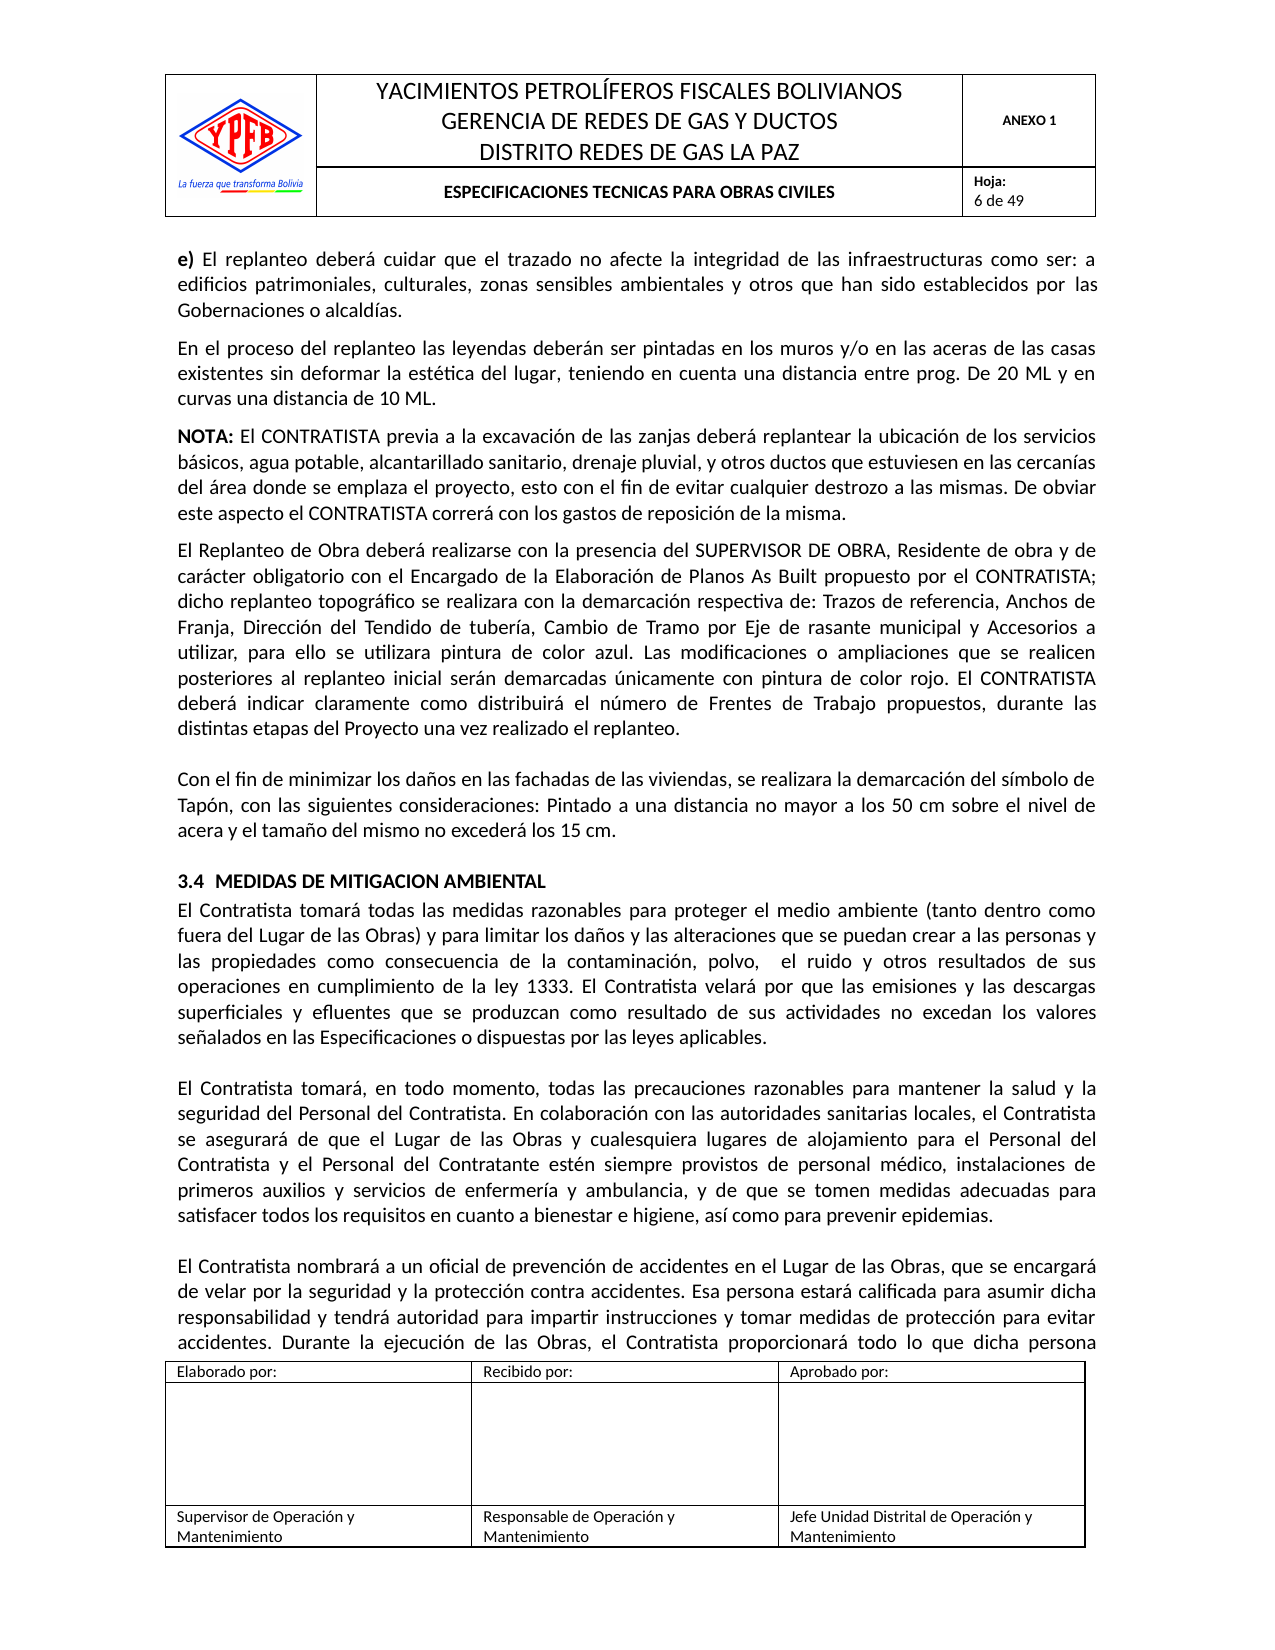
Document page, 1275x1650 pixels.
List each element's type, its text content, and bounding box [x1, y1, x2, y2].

text NOTA: El CONTRATISTA previa a la excavación de las zanjas deberá replantear la ubicación de los servicios básicos, agua potable, alcantarillado sanitario, drenaje pluvial, y otros ductos que estuviesen en las cercanías del área donde se emplaza el proyecto, esto con el fin de evitar cualquier destrozo a las mismas. De obviar este aspecto el CONTRATISTA correrá con los gastos de reposición de la misma. [177, 423, 1098, 525]
text Con el fin de minimizar los daños en las fachadas de las viviendas, se realizara la demarcación del símbolo de Tapón, con las siguientes consideraciones: Pintado a una distancia no mayor a los 50 cm sobre el nivel de acera y el tamaño del mismo no excederá los 15 cm. [177, 766, 1098, 843]
text El Replanteo de Obra deberá realizarse con la presencia del SUPERVISOR DE OBRA, Residente de obra y de carácter obligatorio con el Encargado de la Elaboración de Planos As Built propuesto por el CONTRATISTA; dicho replanteo topográfico se realizara con la demarcación respectiva de: Trazos de referencia, Anchos de Franja, Dirección del Tendido de tubería, Cambio de Tramo por Eje de rasante municipal y Accesorios a utilizar, para ello se utilizara pintura de color azul. Las modificaciones o ampliaciones que se realicen posteriores al replanteo inicial serán demarcadas únicamente con pintura de color rojo. El CONTRATISTA deberá indicar claramente como distribuirá el número de Frentes de Trabajo propuestos, durante las distintas etapas del Proyecto una vez realizado el replanteo. [177, 538, 1098, 741]
text En el proceso del replanteo las leyendas deberán ser pintadas en los muros y/o en las aceras de las casas existentes sin deformar la estética del lugar, teniendo en cuenta una distancia entre prog. De 20 ML y en curvas una distancia de 10 ML. [177, 335, 1098, 411]
text El Contratista tomará, en todo momento, todas las precauciones razonables para mantener la salud y la seguridad del Personal del Contratista. En colaboración con las autoridades sanitarias locales, el Contratista se asegurará de que el Lugar de las Obras y cualesquiera lugares de alojamiento para el Personal del Contratista y el Personal del Contratante estén siempre provistos de personal médico, instalaciones de primeros auxilios y servicios de enfermería y ambulancia, y de que se tomen medidas adecuadas para satisfacer todos los requisitos en cuanto a bienestar e higiene, así como para prevenir epidemias. [177, 1075, 1098, 1228]
picture [176, 93, 304, 198]
list MEDIDAS DE MITIGACION AMBIENTAL [177, 868, 1098, 893]
text e) El replanteo deberá cuidar que el trazado no afecte la integridad de las infraestructuras como ser: a edificios patrimoniales, culturales, zonas sensibles ambientales y otros que han sido establecidos por las Gobernaciones o alcaldías. [177, 246, 1098, 322]
text El Contratista tomará todas las medidas razonables para proteger el medio ambiente (tanto dentro como fuera del Lugar de las Obras) y para limitar los daños y las alteraciones que se puedan crear a las personas y las propiedades como consecuencia de la contaminación, polvo, el ruido y otros resultados de sus operaciones en cumplimiento de la ley 1333. El Contratista velará por que las emisiones y las descargas superficiales y efluentes que se produzcan como resultado de sus actividades no excedan los valores señalados en las Especificaciones o dispuestas por las leyes aplicables. [177, 897, 1098, 1050]
